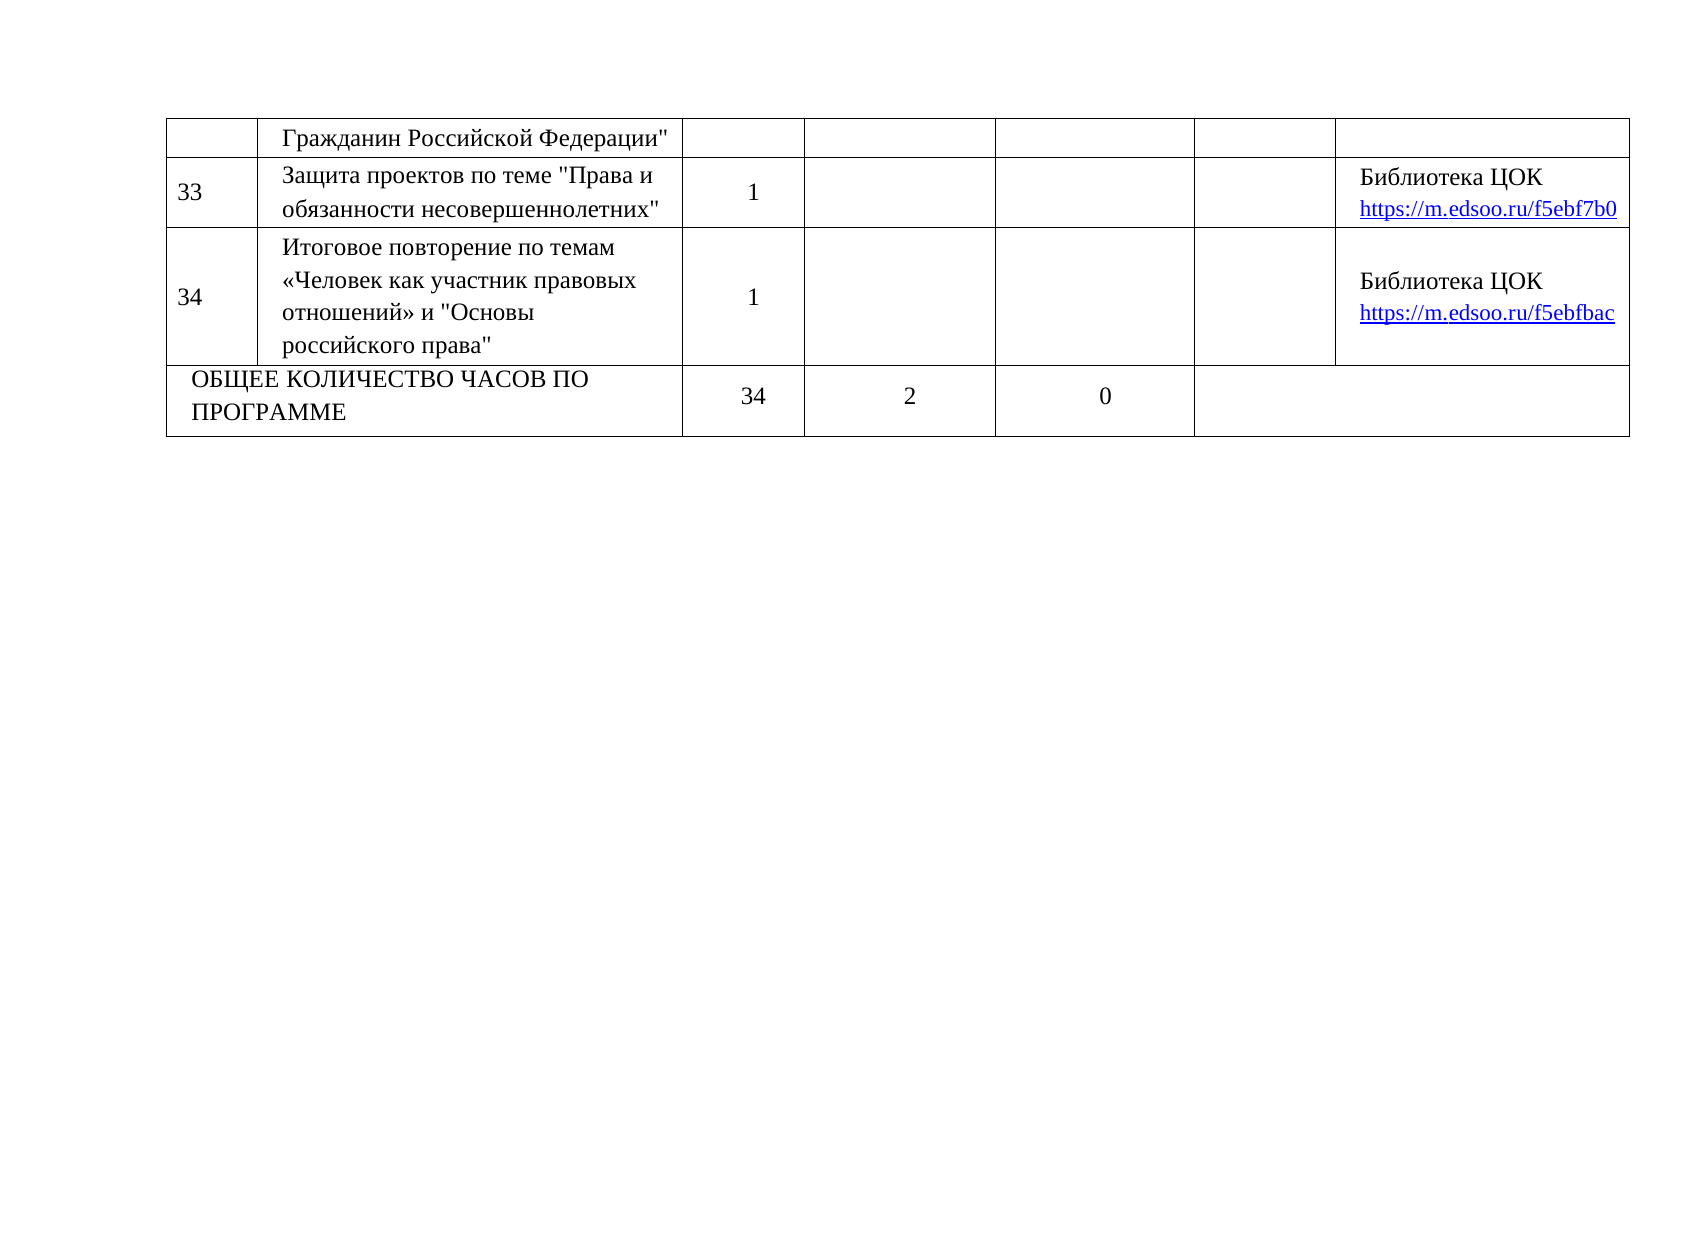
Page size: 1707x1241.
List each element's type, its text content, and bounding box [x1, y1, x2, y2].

text 34 [177, 282, 204, 310]
text 34 2 0 [741, 381, 1620, 410]
text Гражданин Российской Федерации" [282, 123, 669, 151]
text 1 [747, 177, 762, 206]
text https://m.edsoo.ru/f5ebfbac [1359, 299, 1620, 326]
text Библиотека ЦОК https://m.edsoo.ru/f5ebf7b0 [1359, 162, 1620, 221]
text 1 [747, 282, 762, 310]
text ОБЩЕЕ КОЛИЧЕСТВО ЧАСОВ ПО ПРОГРАММЕ [191, 364, 593, 426]
text Итоговое повторение по темам «Человек как участник правовых отношений» и "Основы российского права" [282, 232, 642, 359]
text Библиотека ЦОК [1359, 266, 1620, 295]
text Защита проектов по теме "Права и обязанности несовершеннолетних" [282, 161, 664, 222]
text 33 [177, 177, 204, 206]
